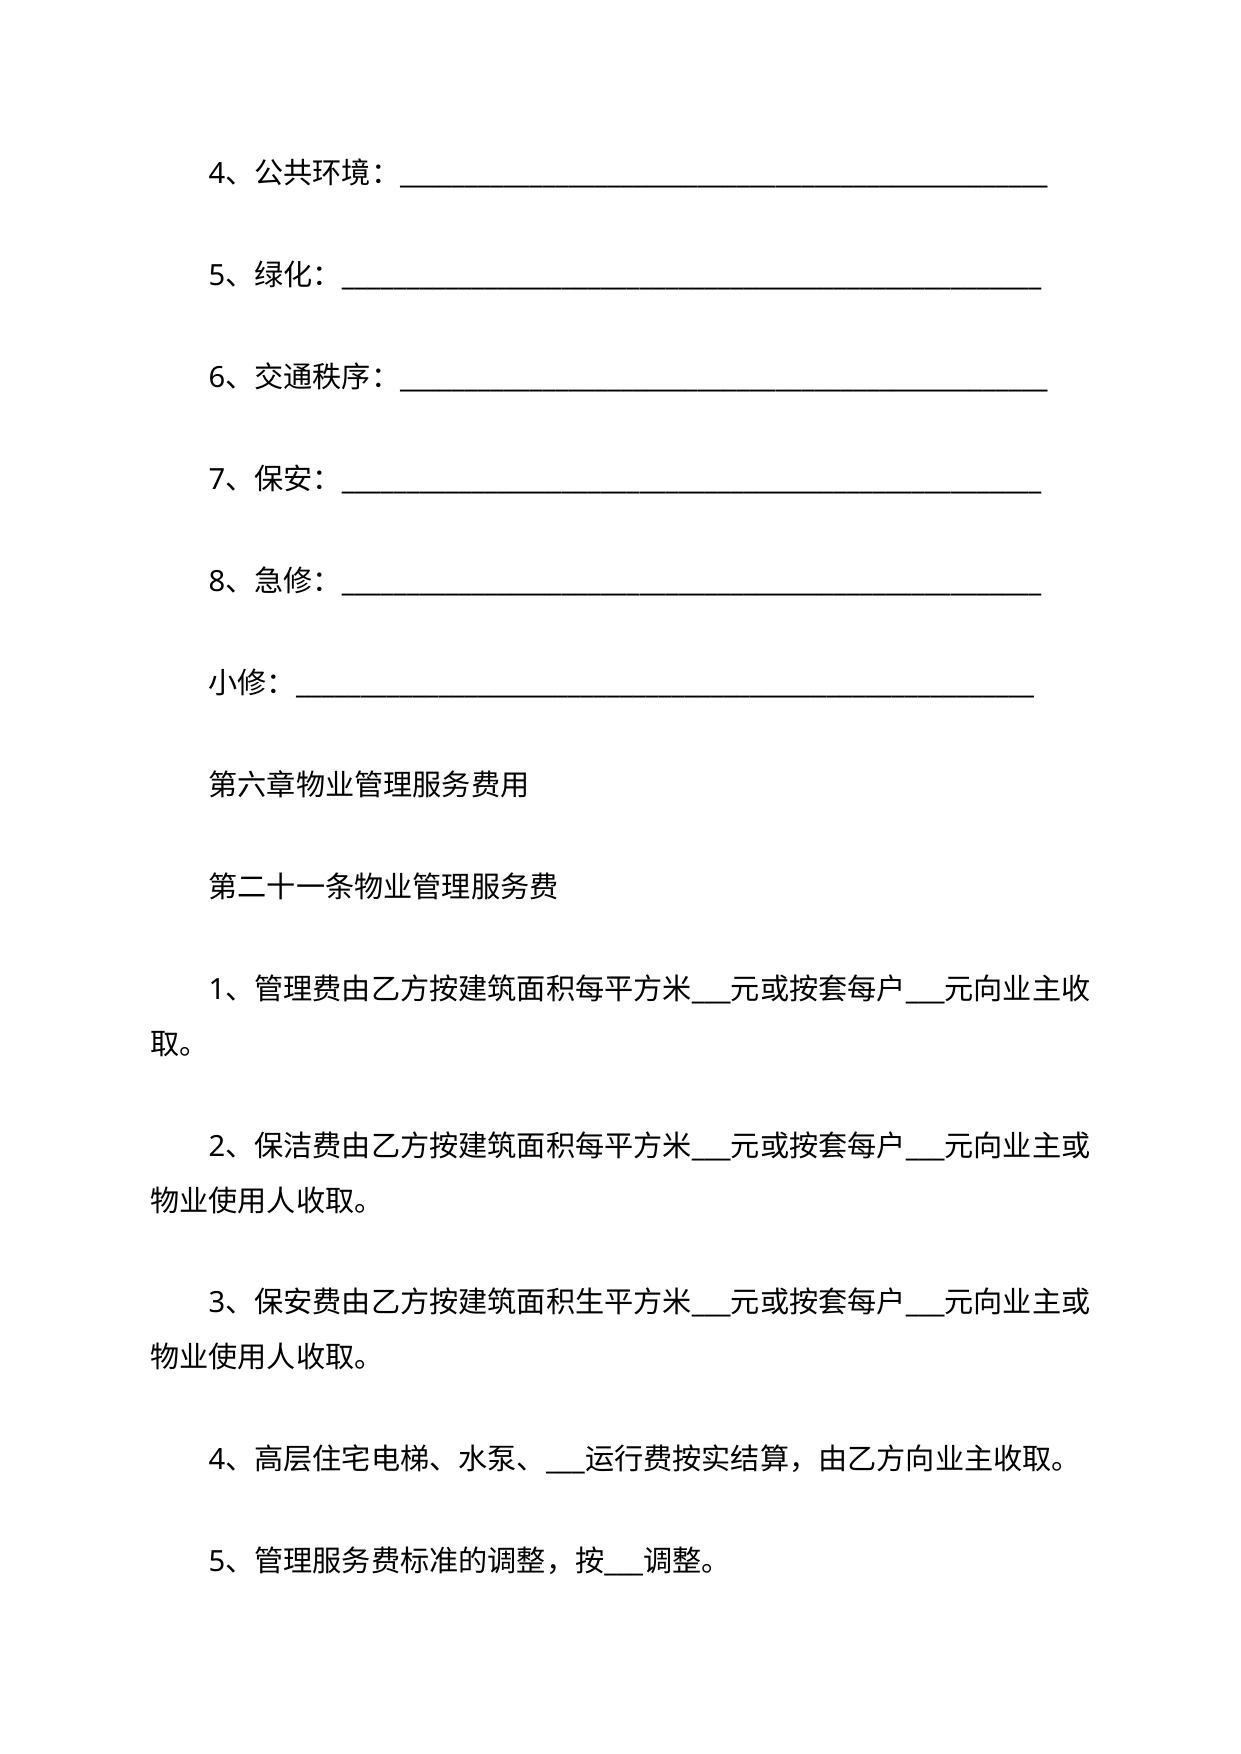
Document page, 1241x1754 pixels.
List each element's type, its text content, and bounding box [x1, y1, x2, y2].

text 8、急修：______________________________________________________ [150, 558, 1090, 600]
text 7、保安：______________________________________________________ [150, 456, 1090, 498]
text 第六章物业管理服务费用 [150, 762, 1090, 804]
text 5、绿化：______________________________________________________ [150, 252, 1090, 294]
text 6、交通秩序：__________________________________________________ [150, 354, 1090, 396]
text 3、保安费由乙方按建筑面积生平方米___元或按套每户___元向业主或物业使用人收取。 [150, 1279, 1090, 1376]
text 小修：_________________________________________________________ [150, 660, 1090, 702]
text 5、管理服务费标准的调整，按___调整。 [150, 1538, 1090, 1580]
text 2、保洁费由乙方按建筑面积每平方米___元或按套每户___元向业主或物业使用人收取。 [150, 1122, 1090, 1219]
text 1、管理费由乙方按建筑面积每平方米___元或按套每户___元向业主收取。 [150, 965, 1090, 1063]
text 4、公共环境：__________________________________________________ [150, 150, 1090, 192]
text 4、高层住宅电梯、水泵、___运行费按实结算，由乙方向业主收取。 [150, 1436, 1090, 1478]
text 第二十一条物业管理服务费 [150, 864, 1090, 906]
